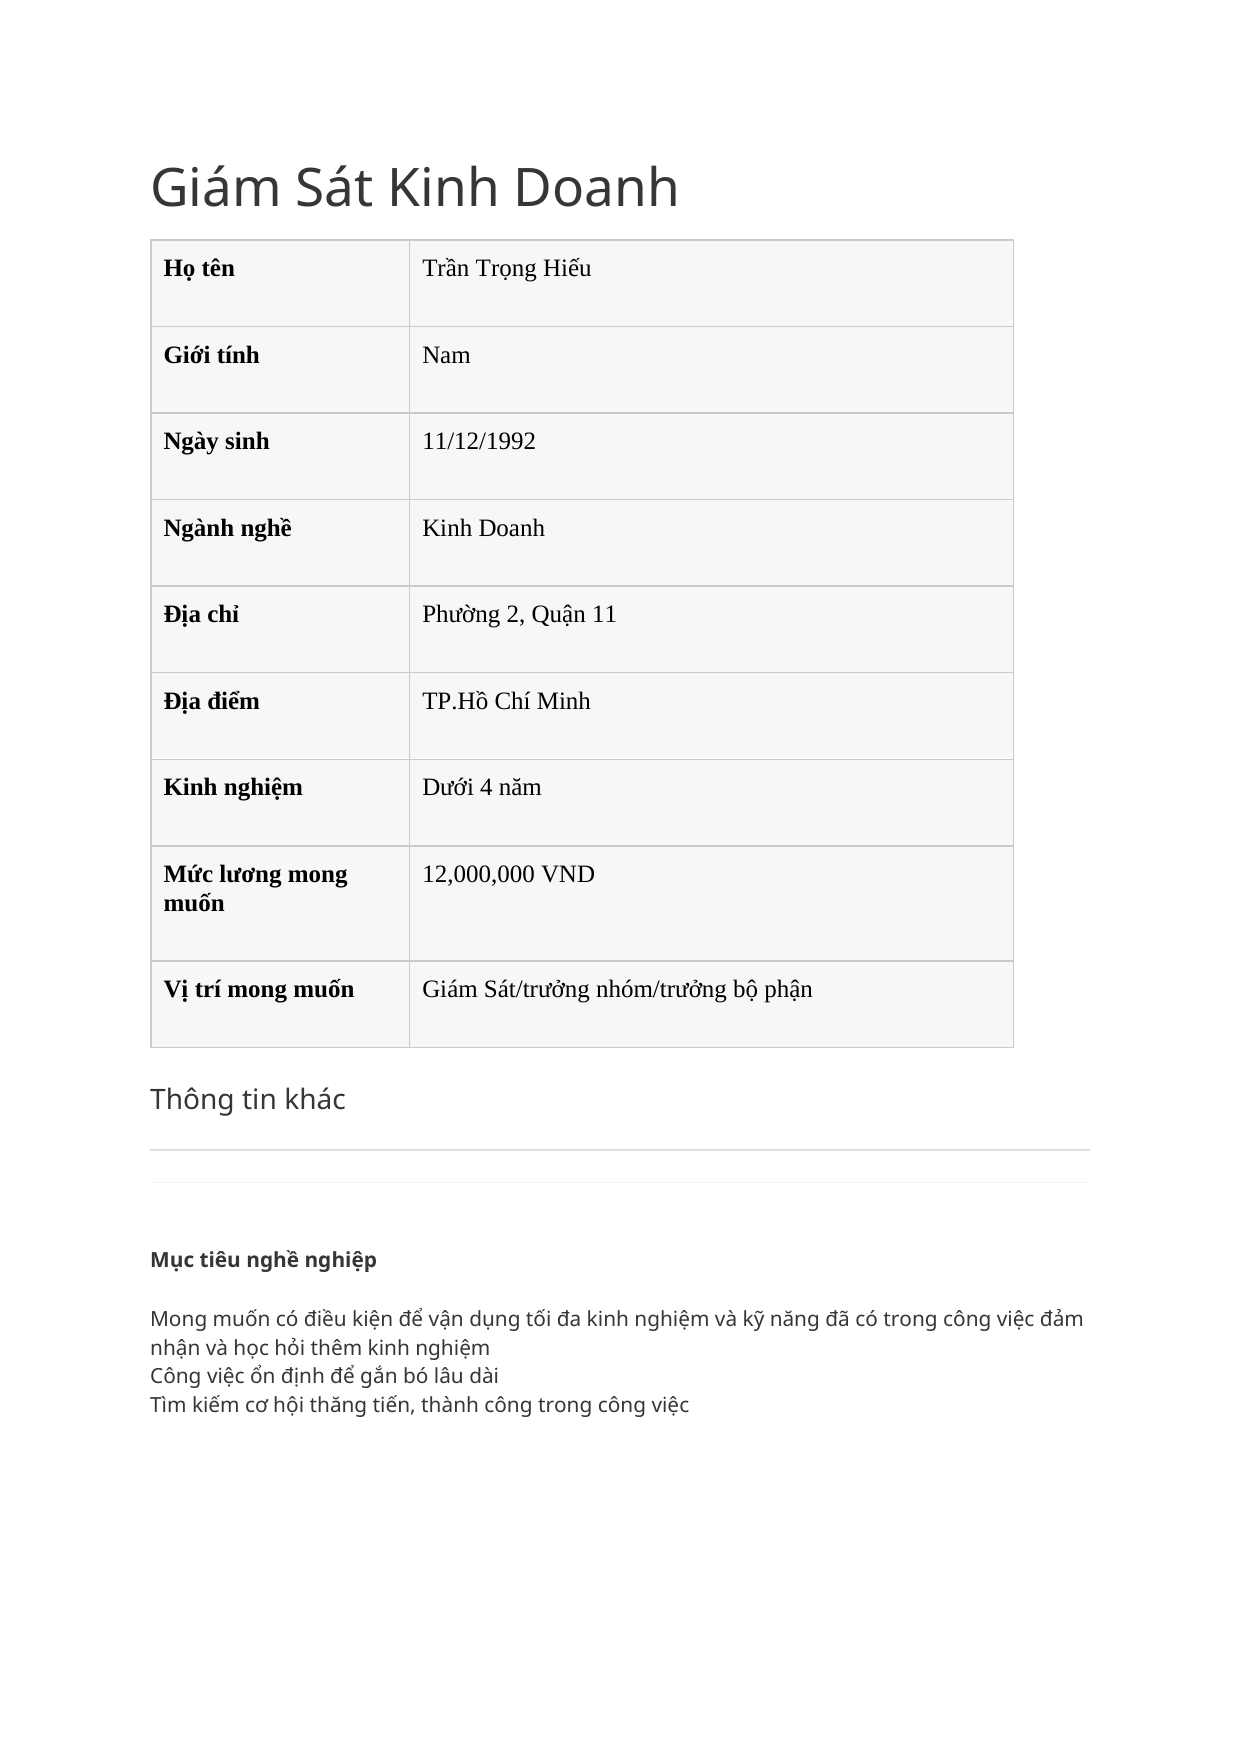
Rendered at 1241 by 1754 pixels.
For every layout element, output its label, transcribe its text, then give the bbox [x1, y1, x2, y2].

table_cell Giám Sát/trưởng nhóm/trưởng bộ phận [410, 962, 1013, 1047]
table_header Họ tên [152, 241, 409, 326]
table_cell Nam [410, 327, 1013, 412]
text Thông tin khác [150, 1080, 1090, 1149]
text Mong muốn có điều kiện để vận dụng tối đa kinh nghiệm và kỹ năng đã có trong công việc đảm nhận và học hỏi thêm kinh nghiệm Công việc ổn định để gắn bó lâu dài Tìm kiếm cơ hội thăng tiến, thành công trong công việc [150, 1304, 1090, 1418]
table_cell Kinh Doanh [410, 500, 1013, 585]
table_cell Ngày sinh [152, 414, 409, 499]
table_cell Vị trí mong muốn [152, 962, 409, 1047]
text Giám Sát Kinh Doanh [150, 150, 1090, 222]
table_cell Phường 2, Quận 11 [410, 587, 1013, 672]
table_cell Mức lương mong muốn [152, 847, 409, 960]
table_cell Địa chỉ [152, 587, 409, 672]
table_cell Dưới 4 năm [410, 760, 1013, 845]
table_header Trần Trọng Hiếu [410, 241, 1013, 326]
table_cell 11/12/1992 [410, 414, 1013, 499]
table_cell 12,000,000 VND [410, 847, 1013, 960]
table_cell Ngành nghề [152, 500, 409, 585]
table_cell Địa điểm [152, 673, 409, 758]
table_cell TP.Hồ Chí Minh [410, 673, 1013, 758]
text Mục tiêu nghề nghiệp [150, 1245, 1090, 1273]
table_cell Giới tính [152, 327, 409, 412]
table_cell Kinh nghiệm [152, 760, 409, 845]
